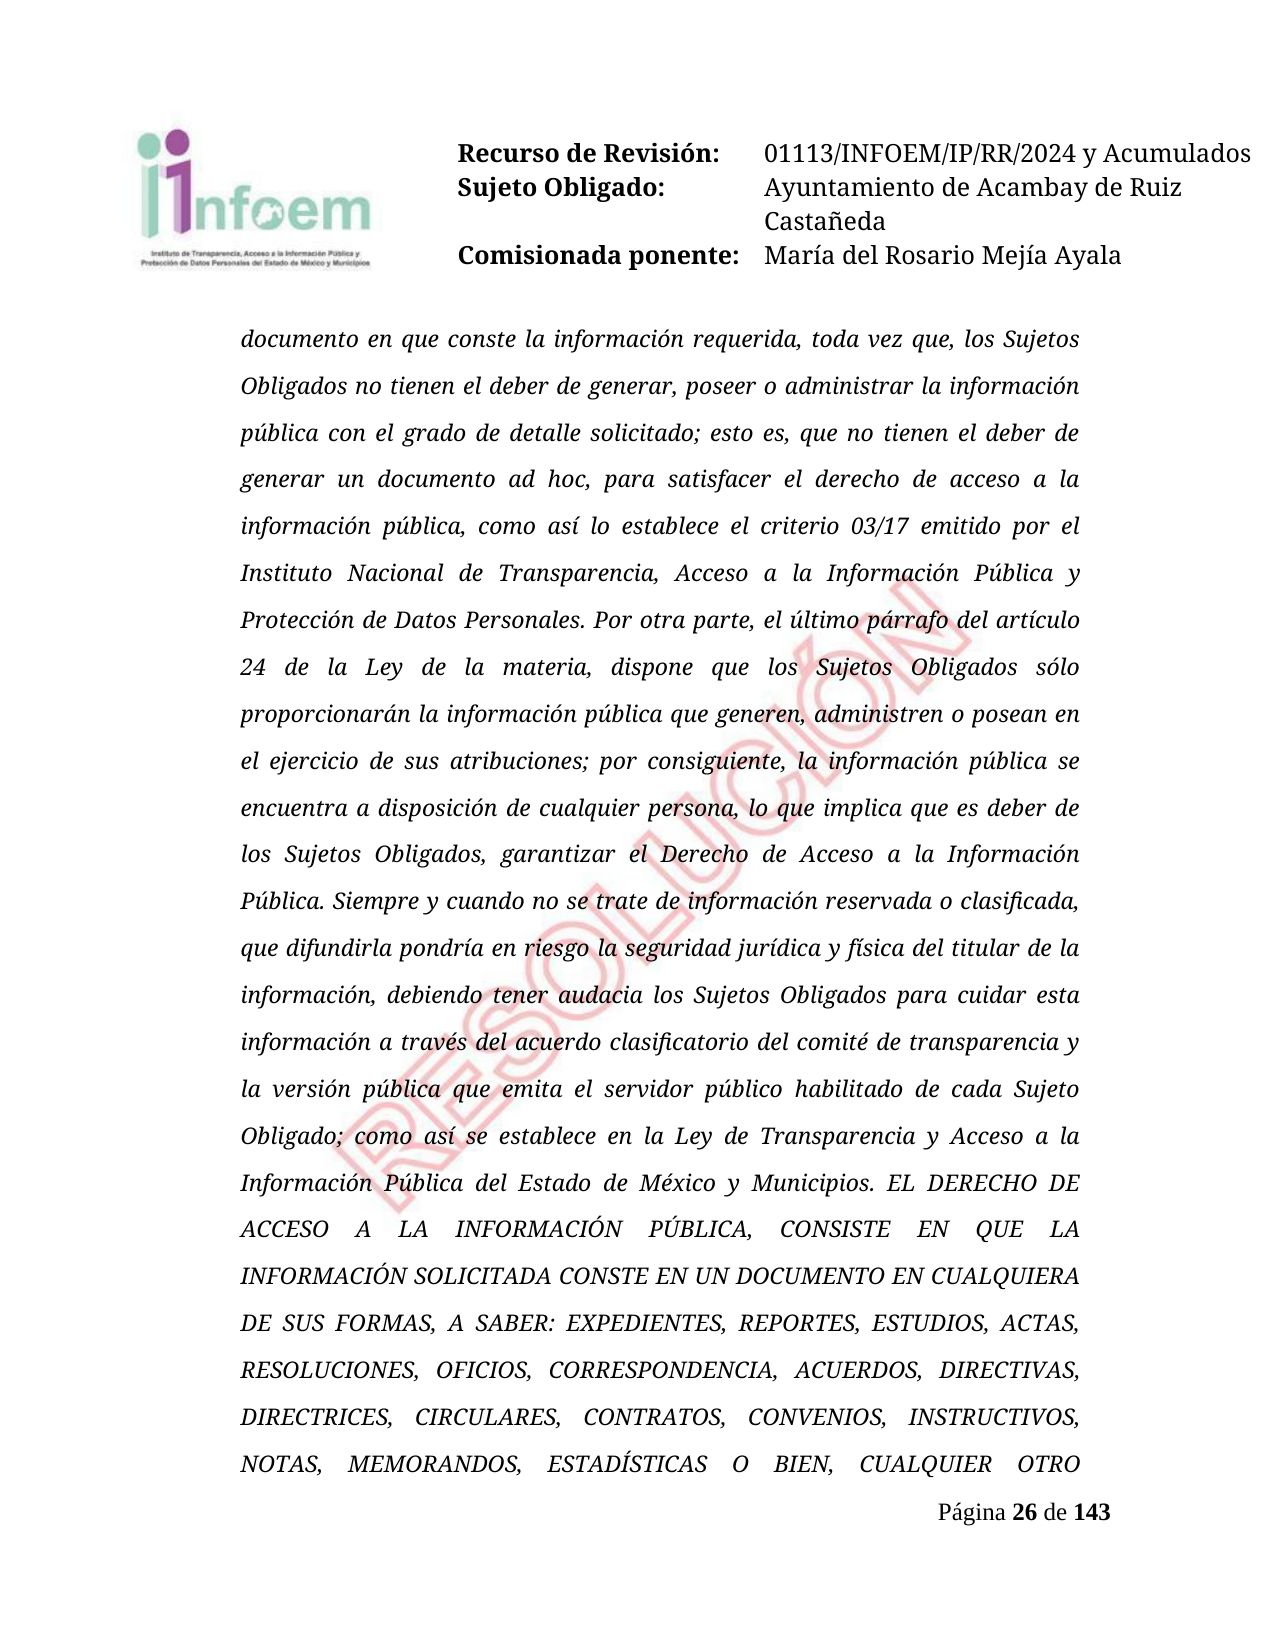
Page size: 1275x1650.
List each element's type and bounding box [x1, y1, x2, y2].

picture [22, 71, 1251, 1650]
list [203, 323, 1084, 1479]
